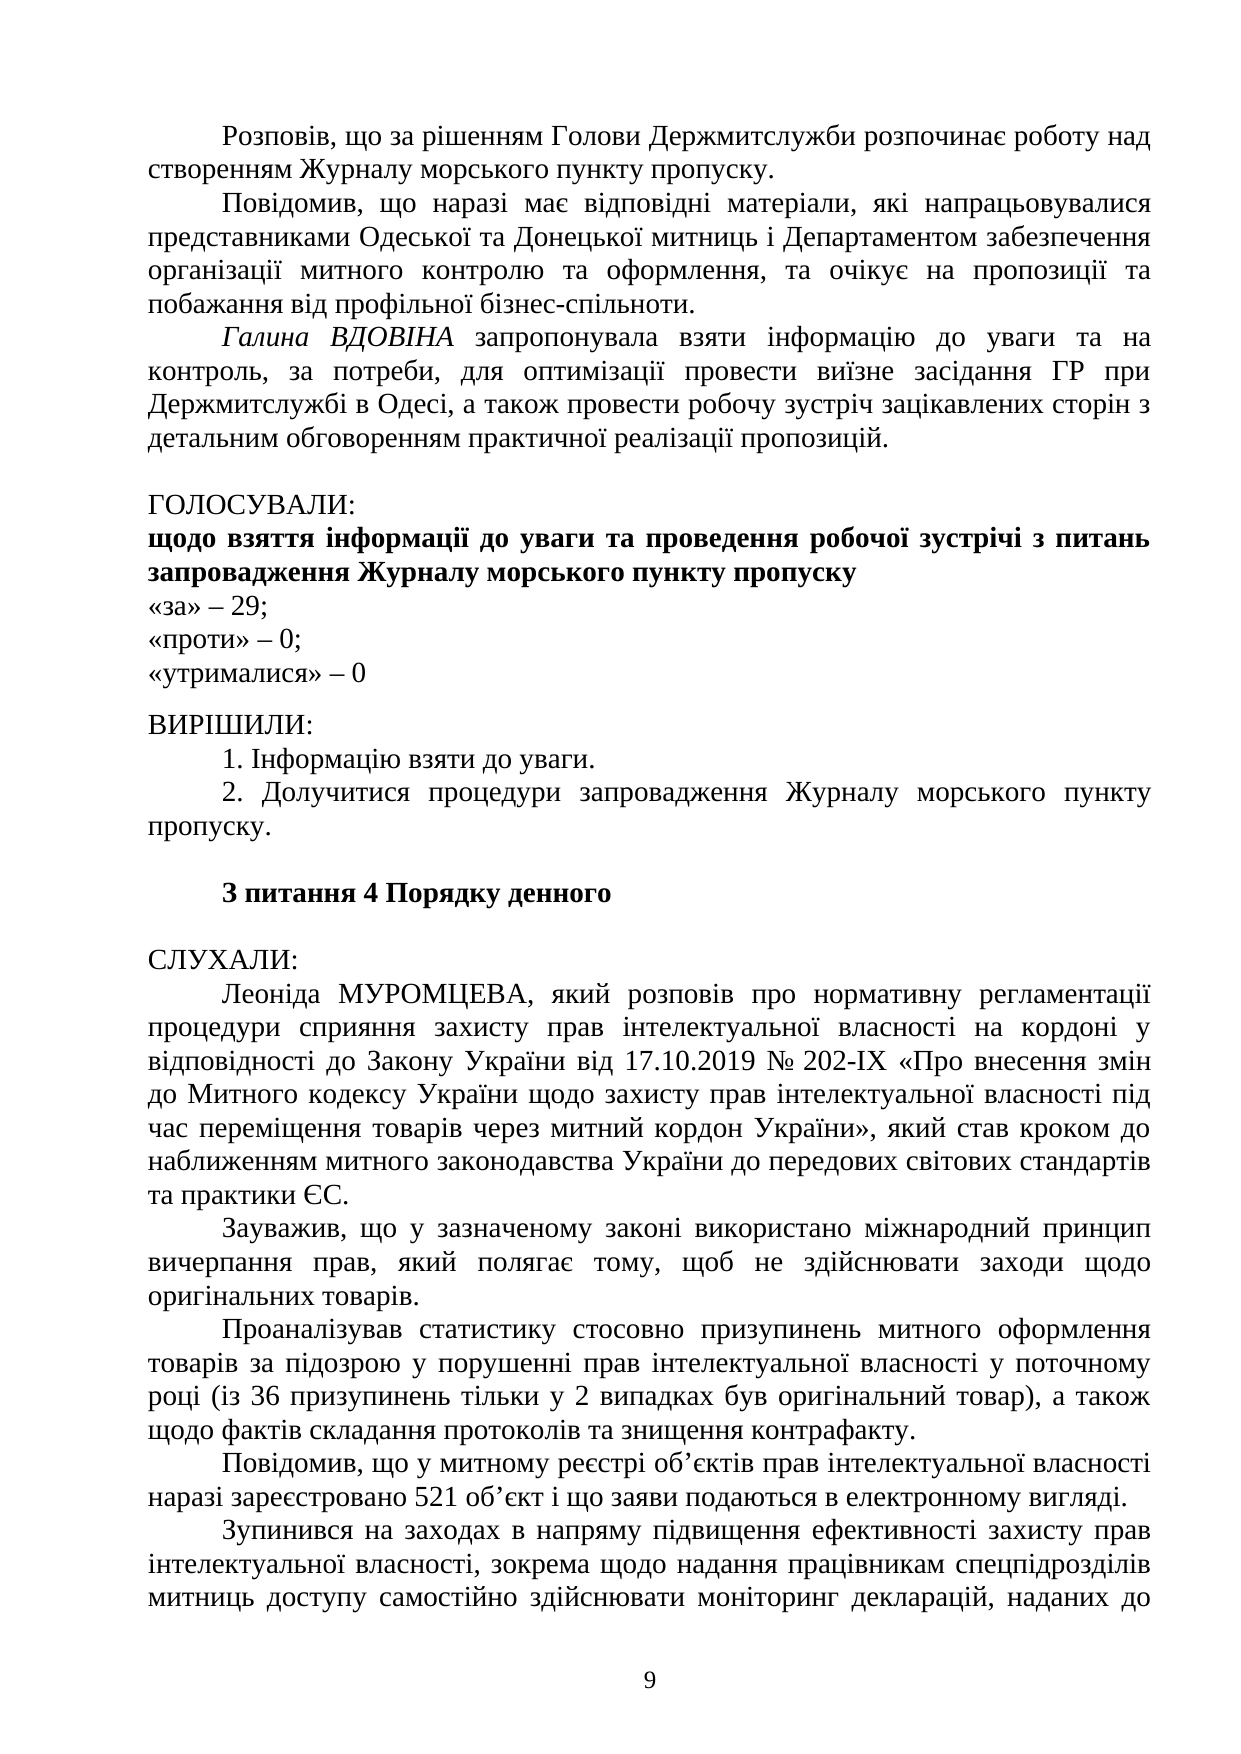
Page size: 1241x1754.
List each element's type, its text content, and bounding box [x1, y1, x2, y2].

text Повідомив, що наразі має відповідні матеріали, які напрацьовувалися представниками Одеської та Донецької митниць і Департаментом забезпечення організації митного контролю та оформлення, та очікує на пропозиції та побажання від профільної бізнес-спільноти. [148, 185, 1152, 319]
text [148, 1512, 1152, 1613]
text СЛУХАЛИ: [148, 942, 1152, 976]
text «за» – 29; [148, 588, 1152, 621]
text Розповів, що за рішенням Голови Держмитслужби розпочинає роботу над створенням Журналу морського пункту пропуску. [148, 118, 1152, 185]
text Проаналізував статистику стосовно призупинень митного оформлення товарів за підозрою у порушенні прав інтелектуальної власності у поточному році (із 36 призупинень тільки у 2 випадках був оригінальний товар), а також щодо фактів складання протоколів та знищення контрафакту. [148, 1311, 1152, 1445]
text щодо взяття інформації до уваги та проведення робочої зустрічі з питань запровадження Журналу морського пункту пропуску [148, 521, 1152, 588]
text Леоніда МУРОМЦЕВА, який розповів про нормативну регламентації процедури сприяння захисту прав інтелектуальної власності на кордоні у відповідності до Закону України від 17.10.2019 № 202-IX «Про внесення змін до Митного кодексу України щодо захисту прав інтелектуальної власності під час переміщення товарів через митний кордон України», який став кроком до наближенням митного законодавства України до передових світових стандартів та практики ЄС. [148, 976, 1152, 1211]
text «проти» – 0; [148, 621, 1152, 655]
text Зауважив, що у зазначеному законі використано міжнародний принцип вичерпання прав, який полягає тому, щоб не здійснювати заходи щодо оригінальних товарів. [148, 1211, 1152, 1311]
text «утрималися» – 0 [148, 655, 1152, 688]
text З питання 4 Порядку денного [148, 875, 1152, 909]
text Повідомив, що у митному реєстрі об’єктів прав інтелектуальної власності наразі зареєстровано 521 об’єкт і що заяви подаються в електронному вигляді. [148, 1445, 1152, 1512]
text 2. Долучитися процедури запровадження Журналу морського пункту пропуску. [148, 774, 1152, 842]
text ГОЛОСУВАЛИ: [148, 487, 1152, 521]
text 1. Інформацію взяти до уваги. [148, 741, 1152, 774]
text ВИРІШИЛИ: [148, 707, 1152, 741]
text Галина ВДОВІНА запропонувала взяти інформацію до уваги та на контроль, за потреби, для оптимізації провести виїзне засідання ГР при Держмитслужбі в Одесі, а також провести робочу зустріч зацікавлених сторін з детальним обговоренням практичної реалізації пропозицій. [148, 319, 1152, 453]
